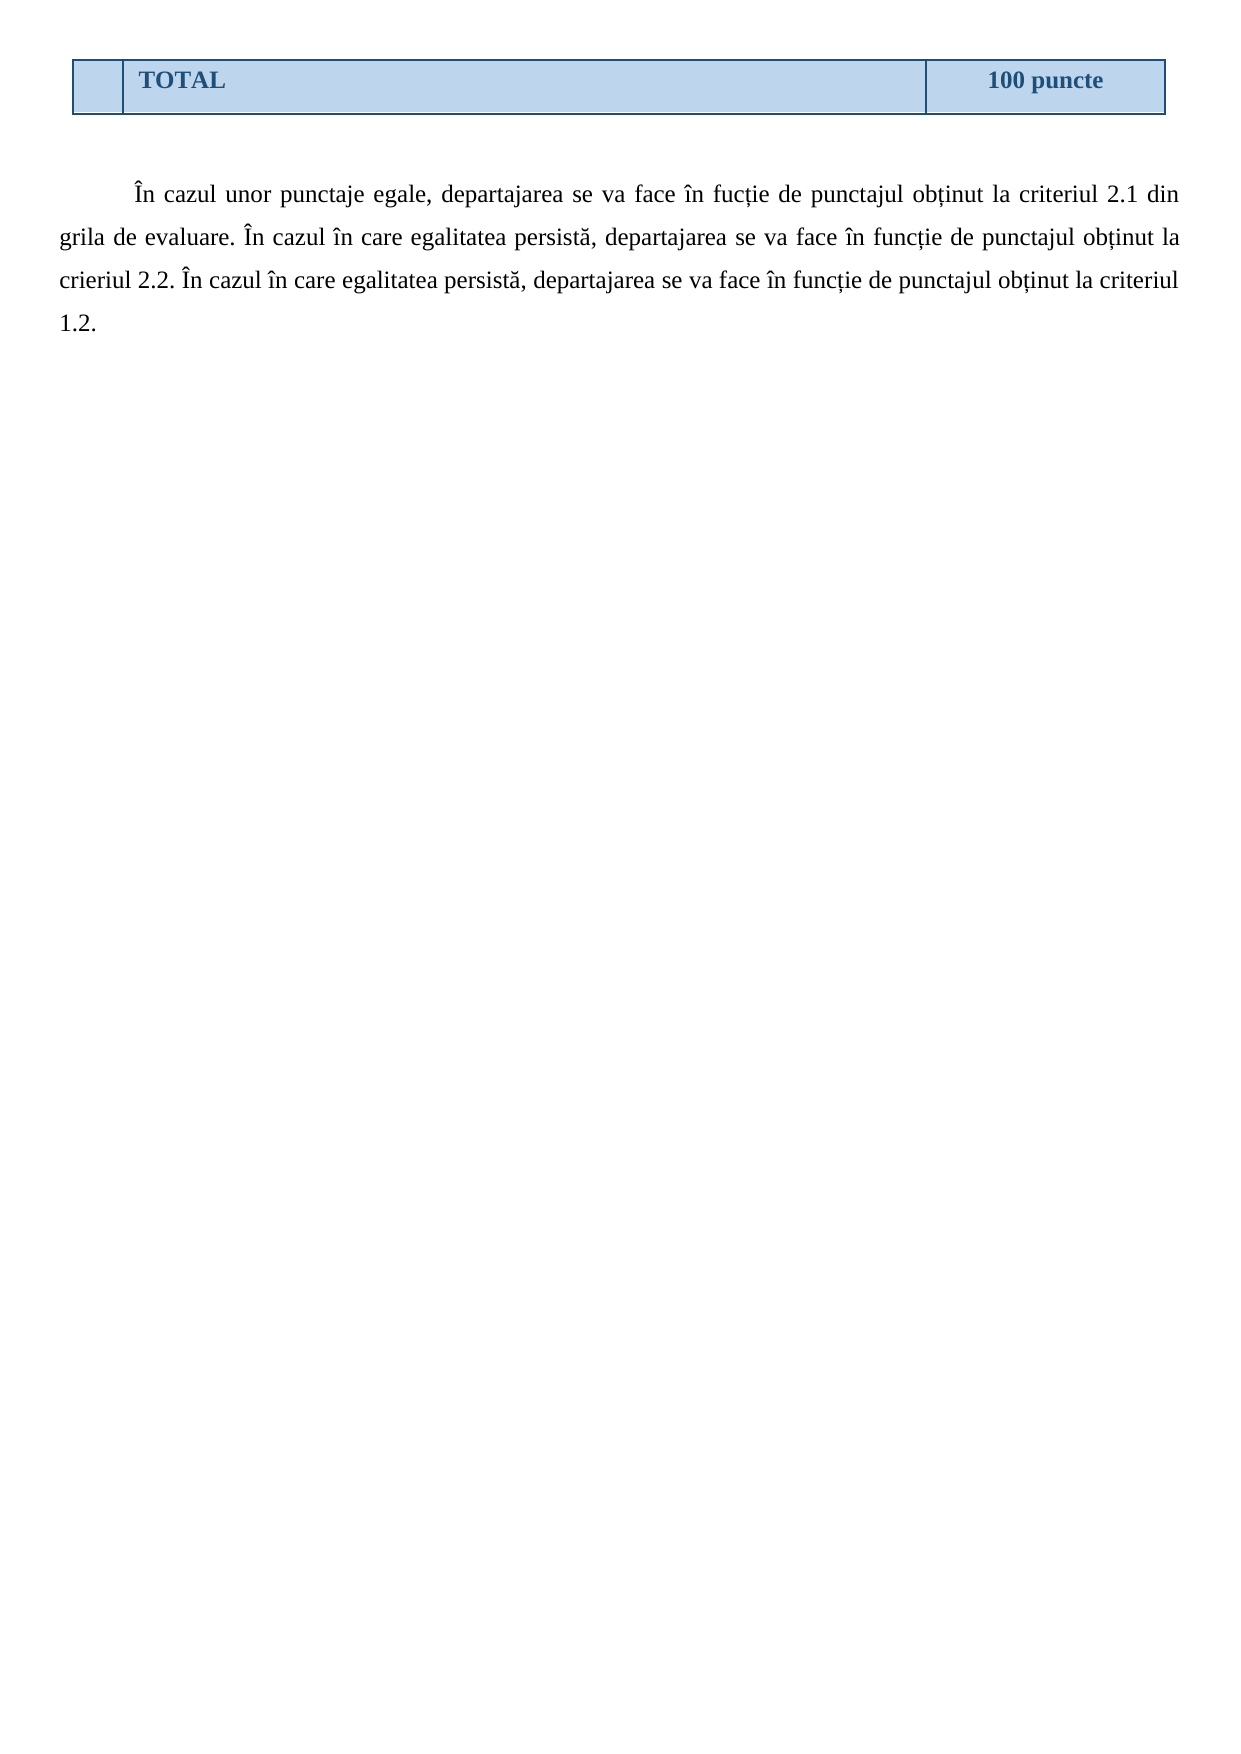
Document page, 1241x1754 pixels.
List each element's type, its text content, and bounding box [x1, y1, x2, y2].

table_cell [74, 61, 122, 112]
table_cell TOTAL [124, 61, 925, 112]
table_cell 100 puncte [927, 61, 1164, 112]
subtitle În cazul unor punctaje egale, departajarea se va face în fucție de punctajul obținut la criteriul 2.1 din grila de evaluare. În cazul în care egalitatea persistă, departajarea se va face în funcție de punctajul obținut la crieriul 2.2. În cazul în care egalitatea persistă, departajarea se va face în funcție de punctajul obținut la criteriul 1.2. [59, 179, 1181, 337]
